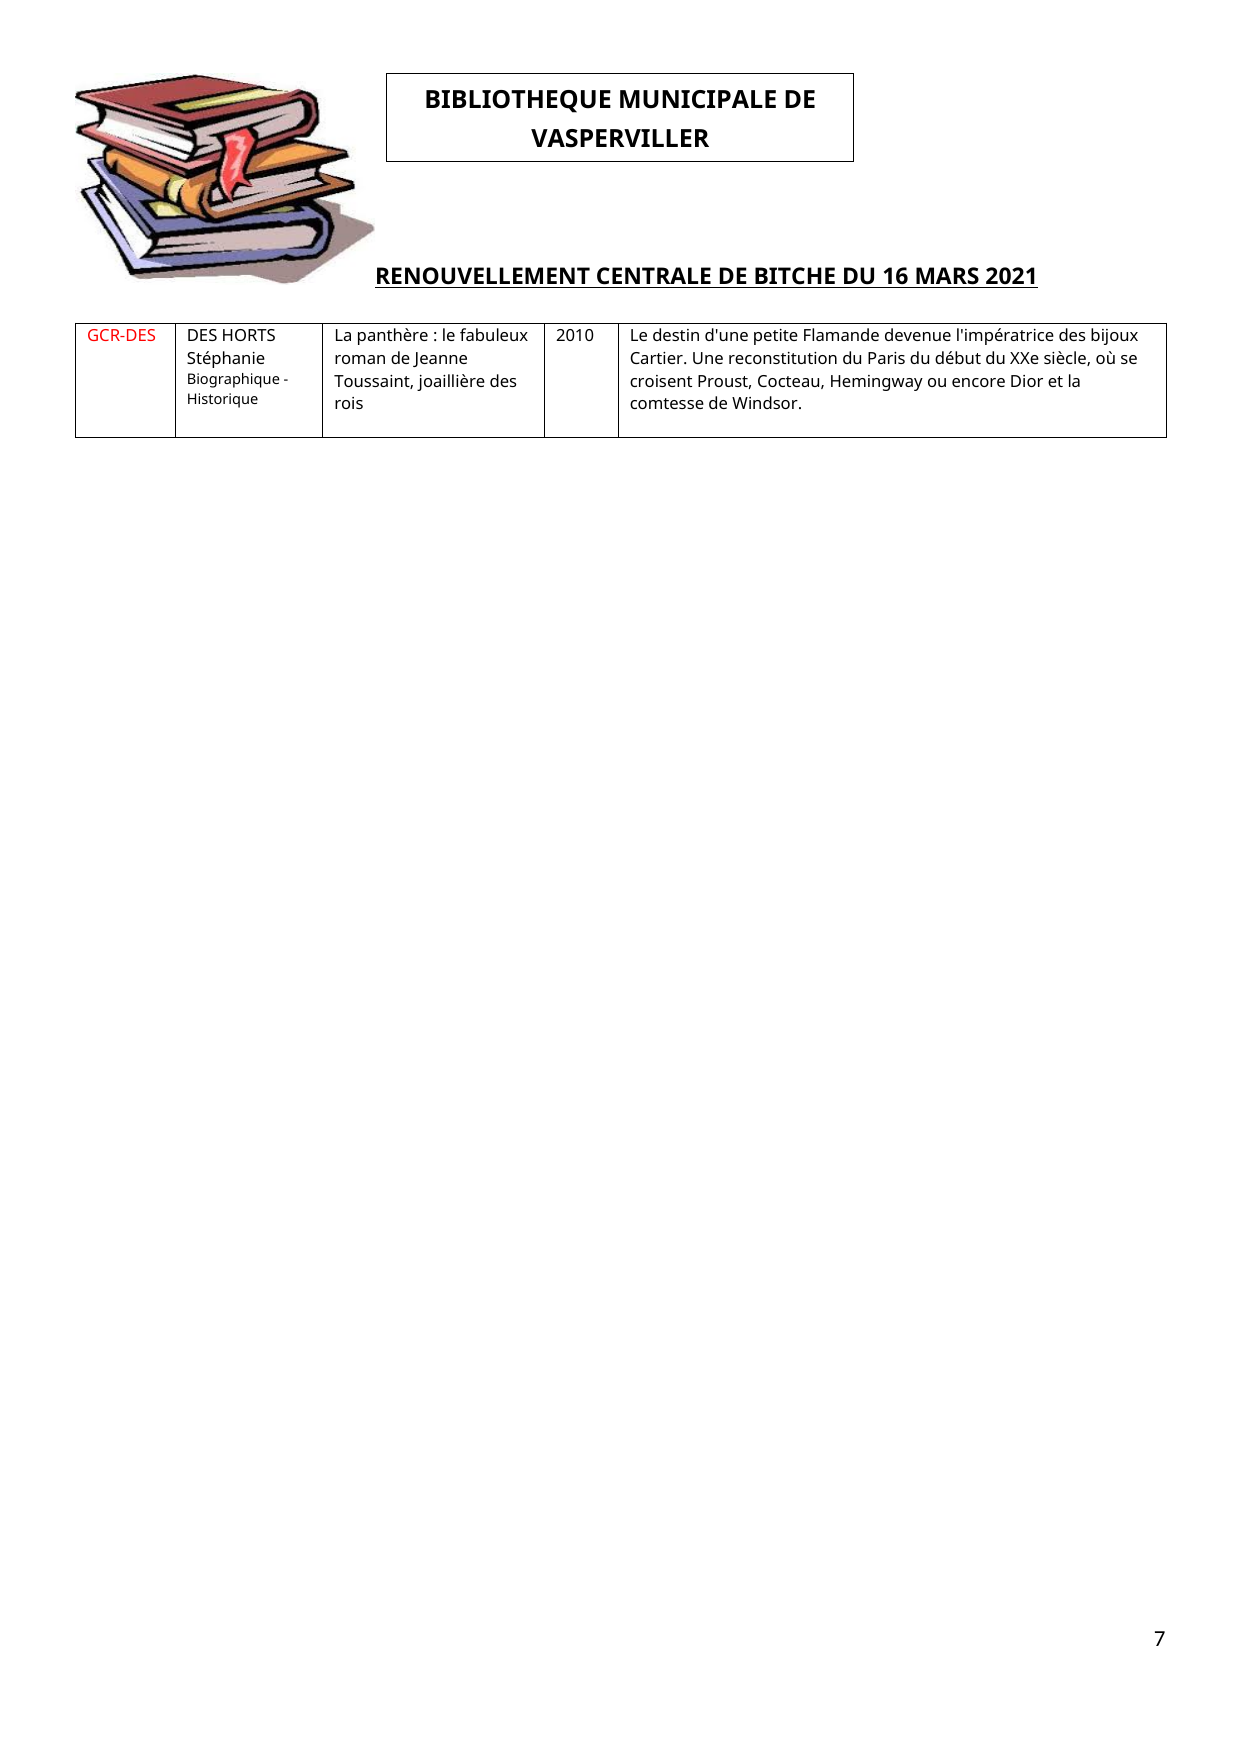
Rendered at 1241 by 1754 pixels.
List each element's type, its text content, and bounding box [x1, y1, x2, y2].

table_cell La panthère : le fabuleux roman de Jeanne Toussaint, joaillière des rois [323, 324, 544, 437]
table_cell DES HORTS Stéphanie Biographique - Historique [176, 324, 322, 437]
table_cell GCR-DES [76, 324, 175, 437]
table_cell Le destin d'une petite Flamande devenue l'impératrice des bijoux Cartier. Une reconstitution du Paris du début du XXe siècle, où se croisent Proust, Cocteau, Hemingway ou encore Dior et la comtesse de Windsor. [619, 324, 1166, 437]
table_cell 2010 [545, 324, 618, 437]
picture [75, 73, 375, 285]
